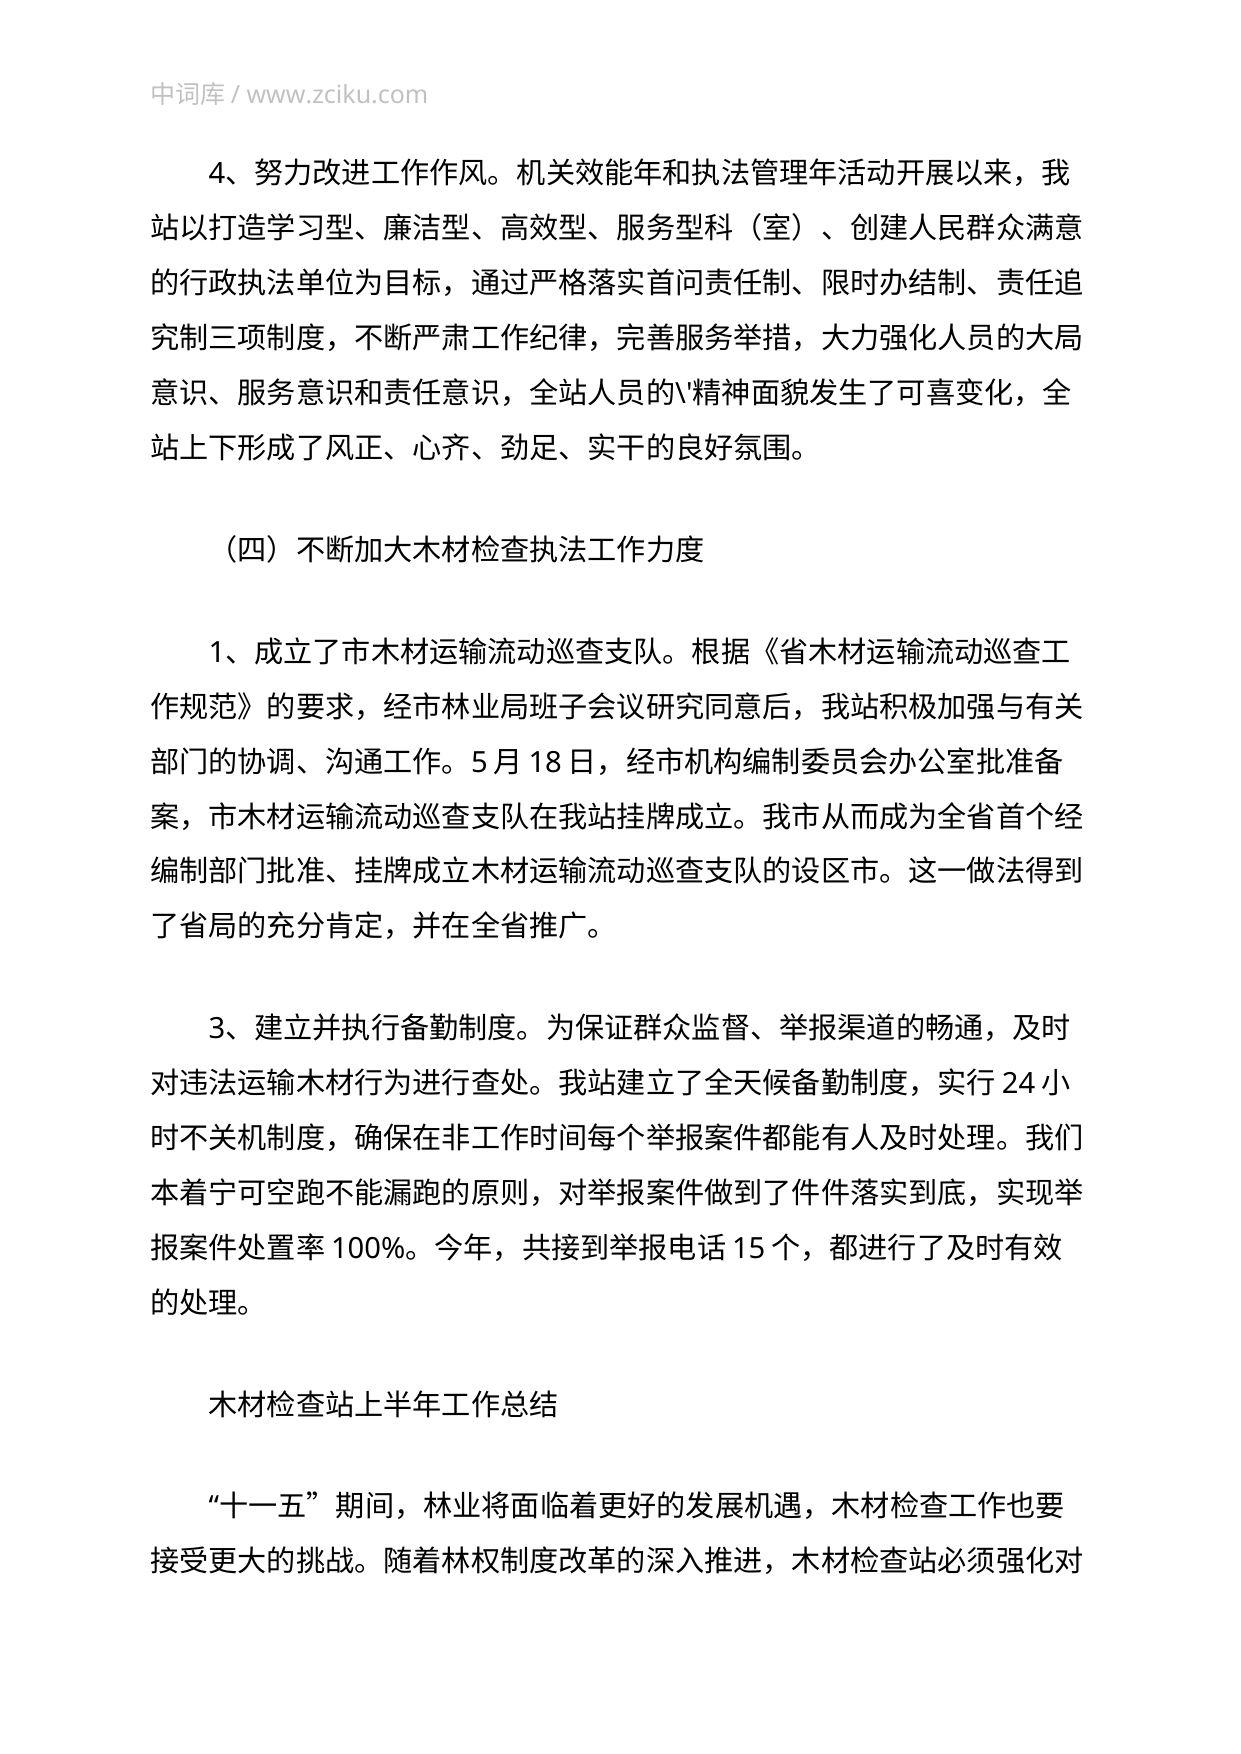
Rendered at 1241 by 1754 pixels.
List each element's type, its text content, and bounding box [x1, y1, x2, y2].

text （四）不断加大木材检查执法工作力度 [150, 526, 1090, 569]
text 木材检查站上半年工作总结 [150, 1381, 1090, 1423]
text 1、成立了市木材运输流动巡查支队。根据《省木材运输流动巡查工作规范》的要求，经市林业局班子会议研究同意后，我站积极加强与有关部门的协调、沟通工作。5月18日，经市机构编制委员会办公室批准备案，市木材运输流动巡查支队在我站挂牌成立。我市从而成为全省首个经编制部门批准、挂牌成立木材运输流动巡查支队的设区市。这一做法得到了省局的充分肯定，并在全省推广。 [150, 628, 1090, 945]
text 4、努力改进工作作风。机关效能年和执法管理年活动开展以来，我站以打造学习型、廉洁型、高效型、服务型科（室）、创建人民群众满意的行政执法单位为目标，通过严格落实首问责任制、限时办结制、责任追究制三项制度，不断严肃工作纪律，完善服务举措，大力强化人员的大局意识、服务意识和责任意识，全站人员的\'精神面貌发生了可喜变化，全站上下形成了风正、心齐、劲足、实干的良好氛围。 [150, 150, 1090, 467]
text 3、建立并执行备勤制度。为保证群众监督、举报渠道的畅通，及时对违法运输木材行为进行查处。我站建立了全天候备勤制度，实行24小时不关机制度，确保在非工作时间每个举报案件都能有人及时处理。我们本着宁可空跑不能漏跑的原则，对举报案件做到了件件落实到底，实现举报案件处置率100%。今年，共接到举报电话15个，都进行了及时有效的处理。 [150, 1005, 1090, 1322]
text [150, 1483, 1090, 1580]
